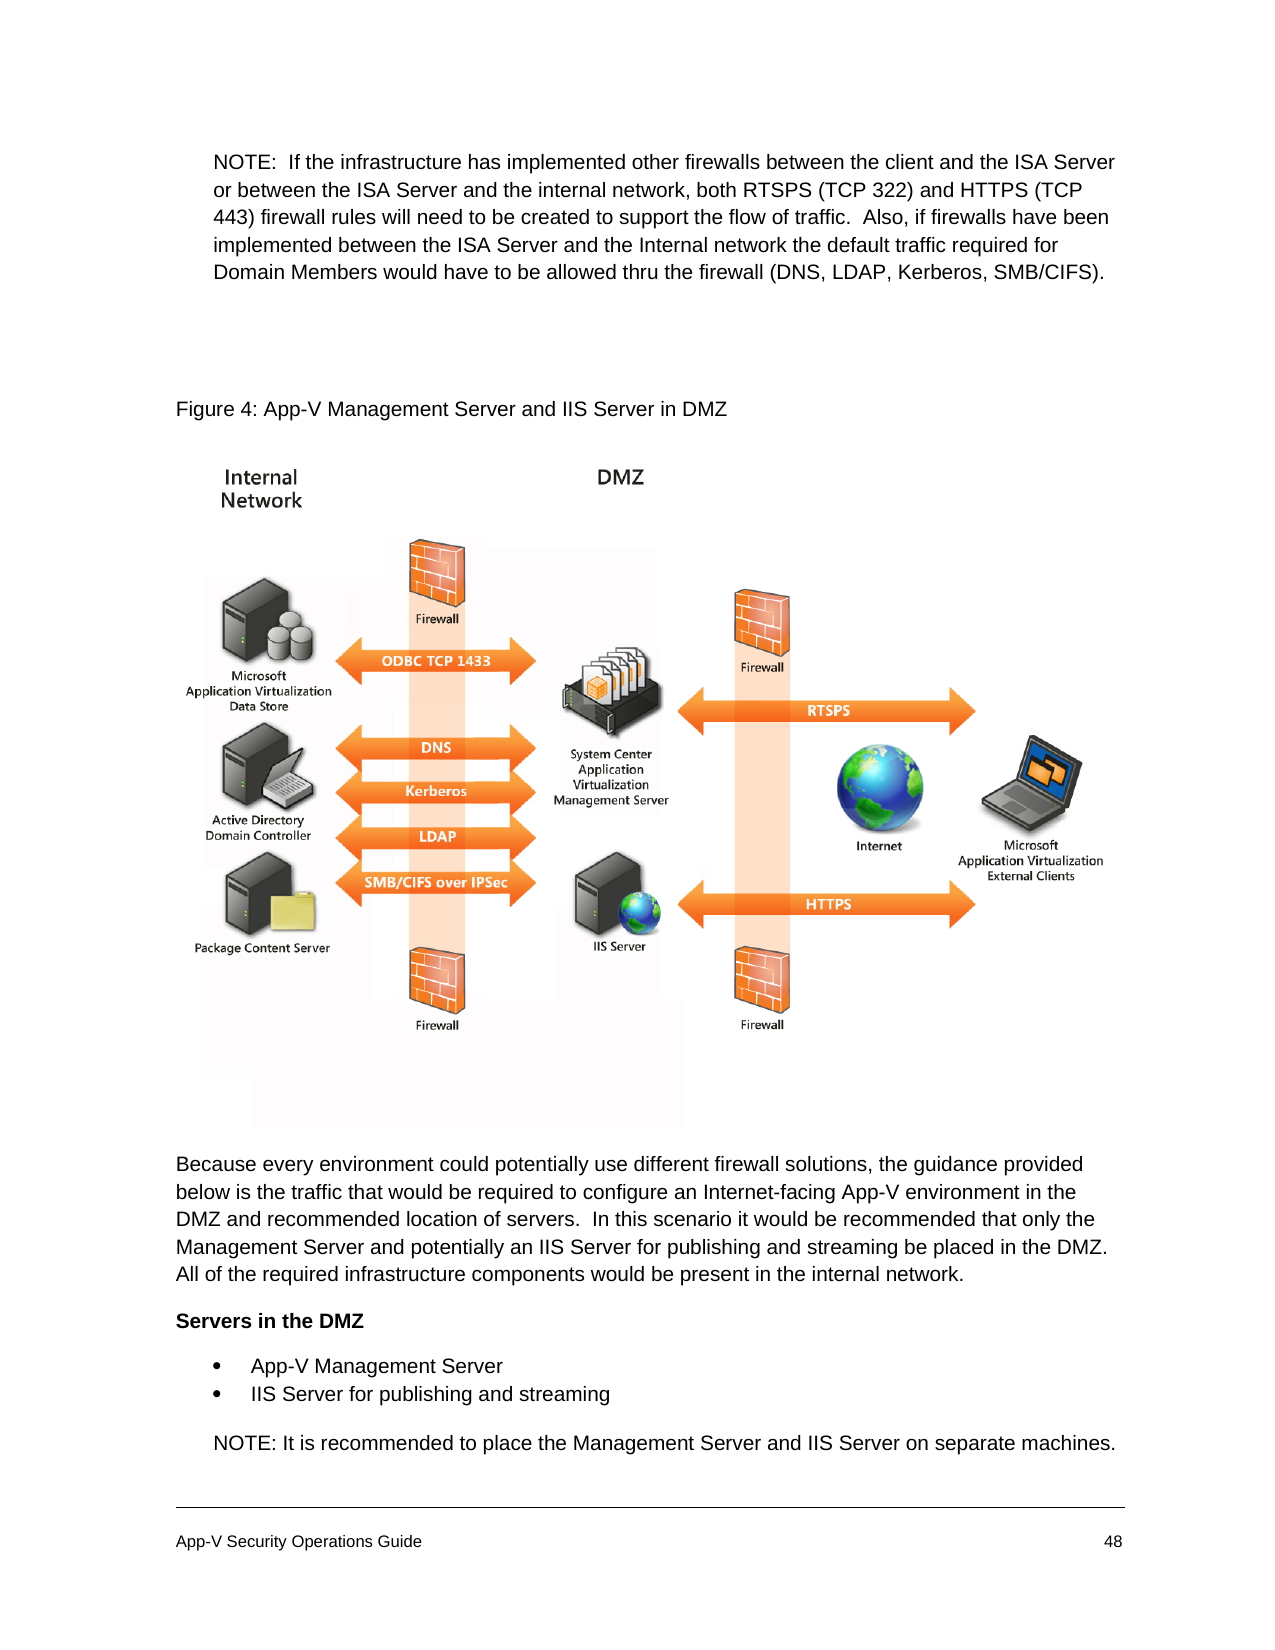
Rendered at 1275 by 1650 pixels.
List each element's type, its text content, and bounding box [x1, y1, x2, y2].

list App-V Management Server [213, 1354, 1125, 1378]
list IIS Server for publishing and streaming [213, 1382, 1125, 1406]
subtitle Servers in the DMZ [176, 1311, 1125, 1333]
picture [175, 445, 1124, 1128]
text NOTE: If the infrastructure has implemented other firewalls between the client and the ISA Server or between the ISA Server and the internal network, both RTSPS (TCP 322) and HTTPS (TCP 443) firewall rules will need to be created to support the flow of traffic. Also, if firewalls have been implemented between the ISA Server and the Internal network the default traffic required for Domain Members would have to be allowed thru the firewall (DNS, LDAP, Kerberos, SMB/CIFS). [213, 150, 1125, 284]
text Because every environment could potentially use different firewall solutions, the guidance provided below is the traffic that would be required to configure an Internet-facing App-V environment in the DMZ and recommended location of servers. In this scenario it would be recommended that only the Management Server and potentially an IIS Server for publishing and streaming be placed in the DMZ. All of the required infrastructure components would be present in the internal network. [176, 1152, 1125, 1286]
text Figure 4: App-V Management Server and IIS Server in DMZ [176, 397, 1125, 421]
text NOTE: It is recommended to place the Management Server and IIS Server on separate machines. [213, 1430, 1125, 1454]
